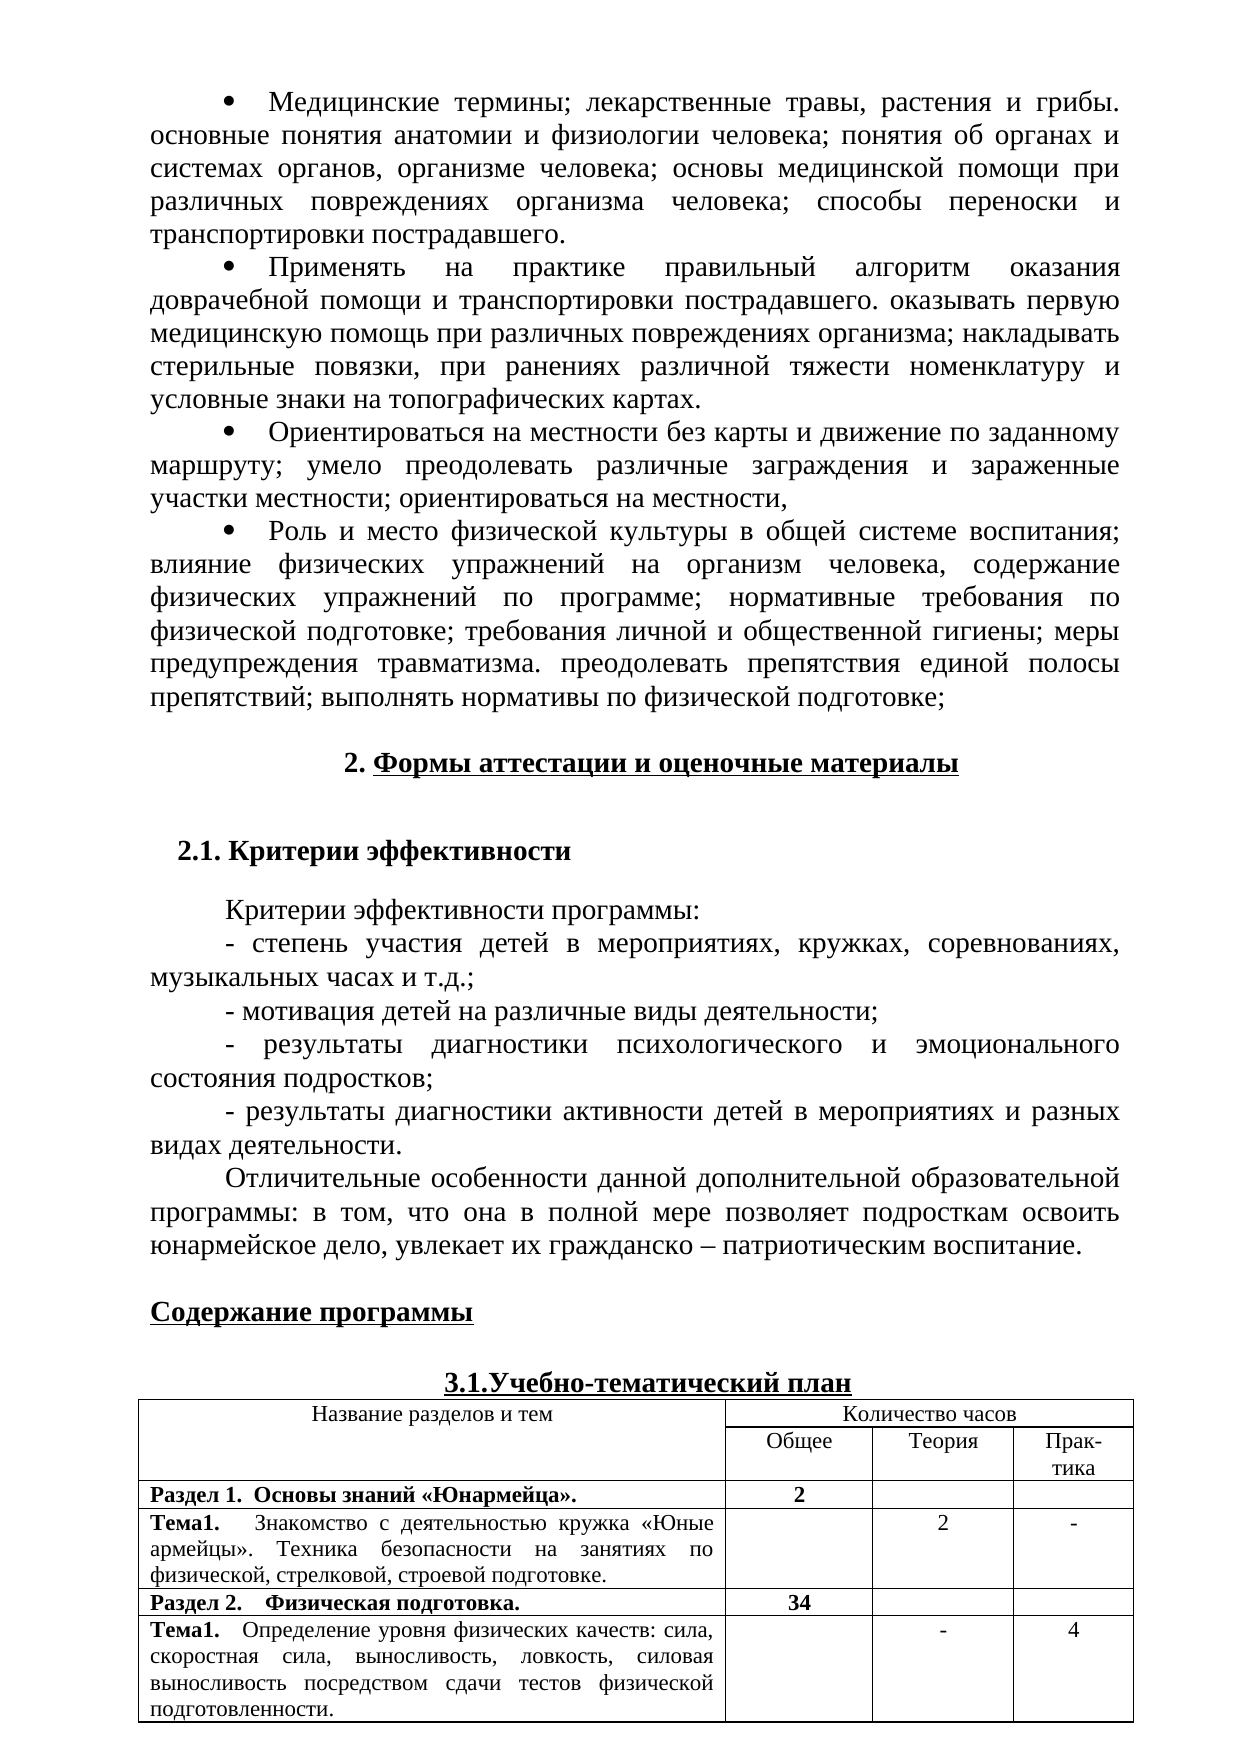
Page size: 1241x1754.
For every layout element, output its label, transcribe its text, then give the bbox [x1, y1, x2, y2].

text 3.1.Учебно-тематический план [150, 1365, 1146, 1399]
list Формы аттестации и оценочные материалы [344, 746, 1121, 779]
table_cell [873, 1589, 1013, 1615]
list Применять на практике правильный алгоритм оказания доврачебной помощи и транспортировки пострадавшего. оказывать первую медицинскую помощь при различных повреждениях организма; накладывать стерильные повязки, при ранениях различной тяжести номенклатуру и условные знаки на топографических картах. [150, 250, 1121, 415]
table_cell [1014, 1589, 1133, 1615]
table_cell Прак-тика [1014, 1428, 1133, 1480]
table_cell 4 [1014, 1616, 1133, 1721]
table_cell 2 [873, 1509, 1013, 1588]
table_cell Раздел 2. Физическая подготовка. [139, 1589, 725, 1615]
table_cell Раздел 1. Основы знаний «Юнармейца». [139, 1481, 725, 1507]
table_header Количество часов [726, 1400, 1133, 1426]
table_cell [1014, 1481, 1133, 1507]
table_cell Общее [726, 1428, 872, 1480]
table_cell [873, 1481, 1013, 1507]
text Отличительные особенности данной дополнительной образовательной программы: в том, что она в полной мере позволяет подросткам освоить юнармейское дело, увлекает их гражданско – патриотическим воспитание. [150, 1160, 1121, 1261]
table_cell - [873, 1616, 1013, 1721]
text 2.1. Критерии эффективности [177, 833, 1121, 867]
list Медицинские термины; лекарственные травы, растения и грибы. основные понятия анатомии и физиологии человека; понятия об органах и системах органов, организме человека; основы медицинской помощи при различных повреждениях организма человека; способы переноски и транспортировки пострадавшего. [150, 85, 1121, 250]
text - степень участия детей в мероприятиях, кружках, соревнованиях, музыкальных часах и т.д.; [150, 926, 1121, 993]
table_cell [726, 1616, 872, 1721]
table_cell Тема1. Знакомство с деятельностью кружка «Юные армейцы». Техника безопасности на занятиях по физической, стрелковой, строевой подготовке. [139, 1509, 725, 1588]
table_cell Теория [873, 1428, 1013, 1480]
table_cell [726, 1509, 872, 1588]
list Роль и место физической культуры в общей системе воспитания; влияние физических упражнений на организм человека, содержание физических упражнений по программе; нормативные требования по физической подготовке; требования личной и общественной гигиены; меры предупреждения травматизма. преодолевать препятствия единой полосы препятствий; выполнять нормативы по физической подготовке; [150, 514, 1121, 713]
text - результаты диагностики активности детей в мероприятиях и разных видах деятельности. [150, 1093, 1121, 1160]
table_cell Тема1. Определение уровня физических качеств: сила, скоростная сила, выносливость, ловкость, силовая выносливость посредством сдачи тестов физической подготовленности. [139, 1616, 725, 1721]
text - результаты диагностики психологического и эмоционального состояния подростков; [150, 1026, 1121, 1093]
table_cell - [1014, 1509, 1133, 1588]
text Содержание программы [150, 1294, 1121, 1328]
text Критерии эффективности программы: [150, 892, 1121, 926]
table_cell 34 [726, 1589, 872, 1615]
table_header Название разделов и тем [139, 1400, 725, 1480]
list Ориентироваться на местности без карты и движение по заданному маршруту; умело преодолевать различные заграждения и зараженные участки местности; ориентироваться на местности, [150, 415, 1121, 514]
table_cell 2 [726, 1481, 872, 1507]
text - мотивация детей на различные виды деятельности; [150, 993, 1121, 1026]
